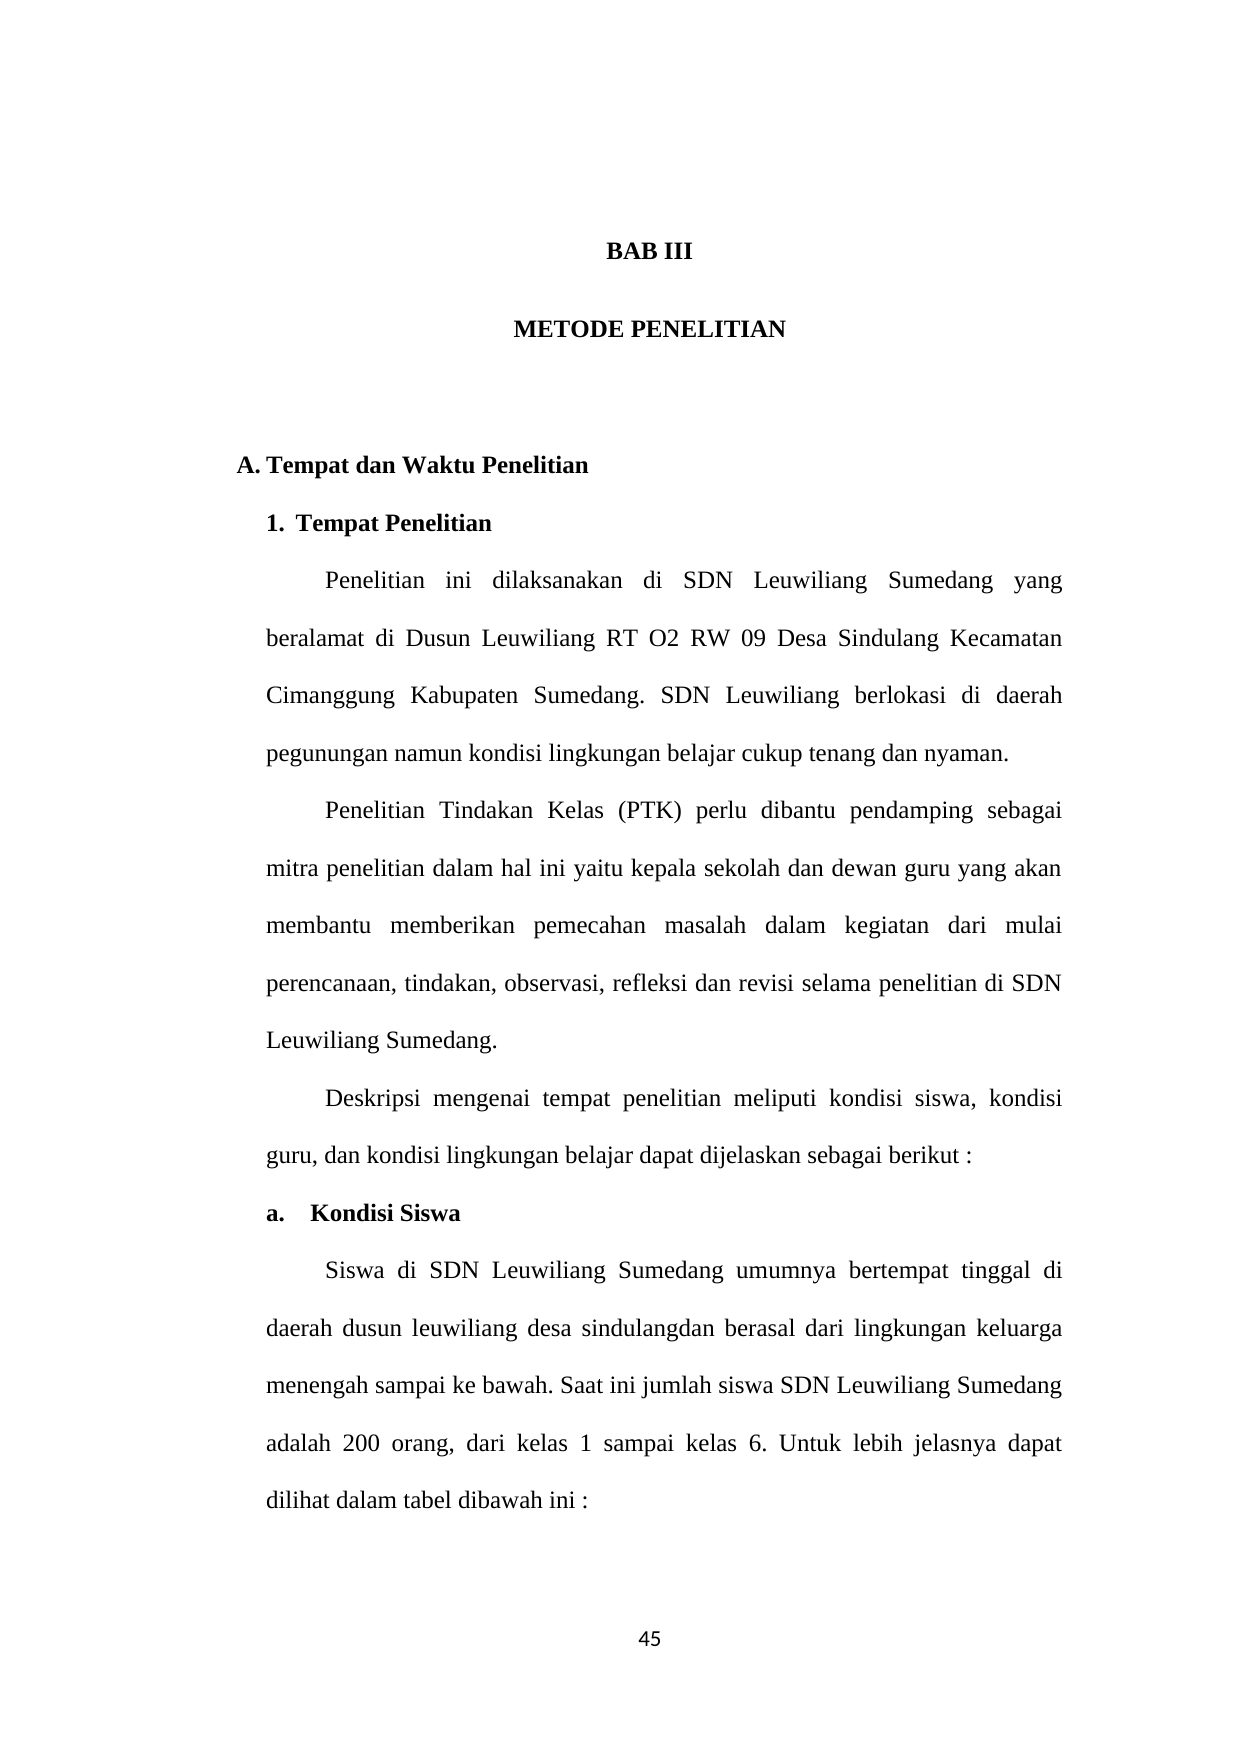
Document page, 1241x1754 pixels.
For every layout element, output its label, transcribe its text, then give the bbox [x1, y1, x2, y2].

list Kondisi Siswa [266, 1198, 1063, 1227]
list Tempat dan Waktu Penelitian [236, 450, 1063, 479]
list Siswa di SDN Leuwiliang Sumedang umumnya bertempat tinggal di daerah dusun leuwiliang desa sindulangdan berasal dari lingkungan keluarga menengah sampai ke bawah. Saat ini jumlah siswa SDN Leuwiliang Sumedang adalah 200 orang, dari kelas 1 sampai kelas 6. Untuk lebih jelasnya dapat dilihat dalam tabel dibawah ini : [266, 1255, 1063, 1514]
text BAB III [236, 236, 1063, 265]
list Deskripsi mengenai tempat penelitian meliputi kondisi siswa, kondisi guru, dan kondisi lingkungan belajar dapat dijelaskan sebagai berikut : [266, 1083, 1063, 1169]
list Penelitian Tindakan Kelas (PTK) perlu dibantu pendamping sebagai mitra penelitian dalam hal ini yaitu kepala sekolah dan dewan guru yang akan membantu memberikan pemecahan masalah dalam kegiatan dari mulai perencanaan, tindakan, observasi, refleksi dan revisi selama penelitian di SDN Leuwiliang Sumedang. [266, 795, 1063, 1054]
text METODE PENELITIAN [236, 314, 1063, 343]
list Penelitian ini dilaksanakan di SDN Leuwiliang Sumedang yang beralamat di Dusun Leuwiliang RT O2 RW 09 Desa Sindulang Kecamatan Cimanggung Kabupaten Sumedang. SDN Leuwiliang berlokasi di daerah pegunungan namun kondisi lingkungan belajar cukup tenang dan nyaman. [266, 565, 1063, 767]
list Tempat Penelitian [266, 508, 1063, 537]
